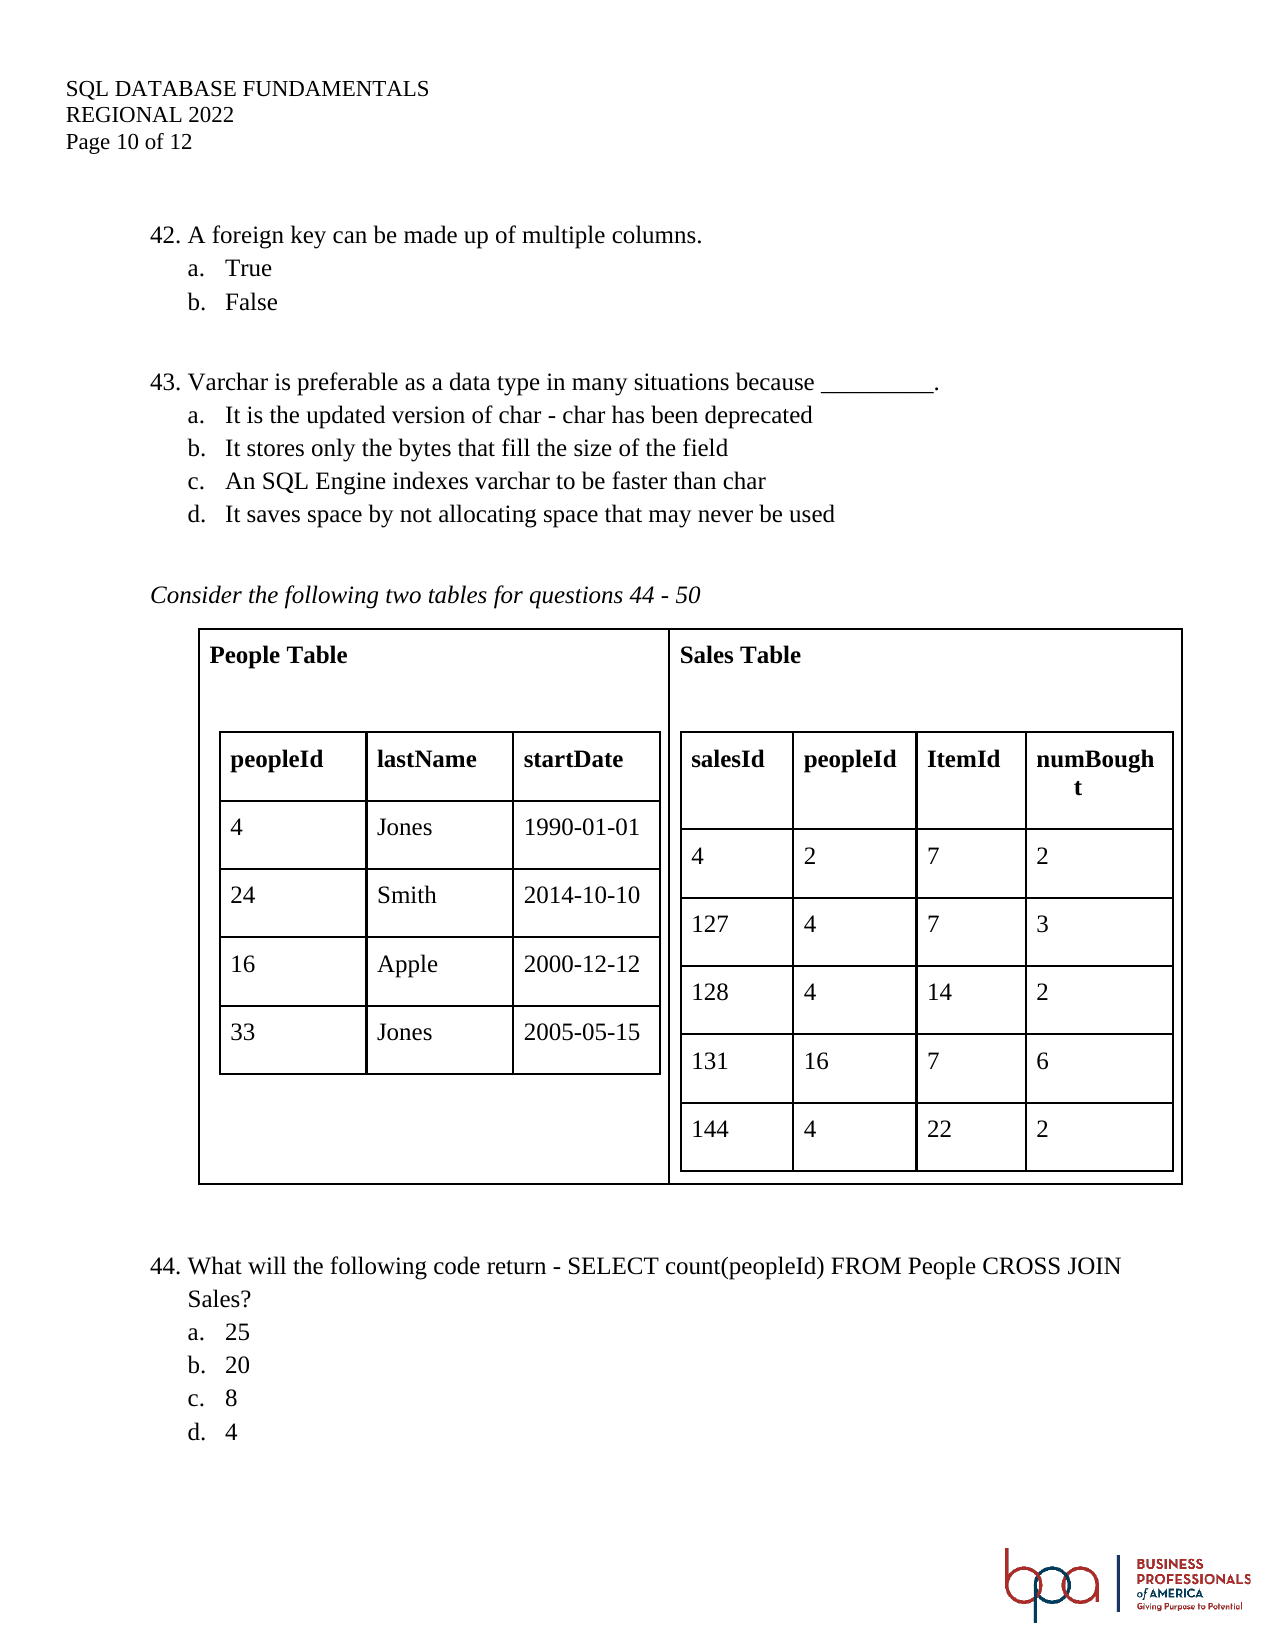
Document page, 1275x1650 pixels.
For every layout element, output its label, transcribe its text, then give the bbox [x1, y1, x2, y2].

table_header Sales Table [670, 630, 1181, 1182]
list It stores only the bytes that fill the size of the field [187, 433, 1125, 462]
text Consider the following two tables for questions 44 - 50 [150, 580, 1125, 609]
list It is the updated version of char - char has been deprecated [187, 400, 1125, 429]
list 20 [187, 1351, 1125, 1379]
list Varchar is preferable as a data type in many situations because _________. [150, 367, 1125, 396]
table_header People Table [200, 630, 668, 1182]
list What will the following code return - SELECT count(peopleId) FROM People CROSS JOIN Sales? [150, 1251, 1125, 1313]
list It saves space by not allocating space that may never be used [187, 499, 1125, 528]
list An SQL Engine indexes varchar to be faster than char [187, 466, 1125, 495]
list True [187, 253, 1125, 282]
list A foreign key can be made up of multiple columns. [150, 221, 1125, 249]
list 8 [187, 1383, 1125, 1412]
list 4 [187, 1417, 1125, 1445]
list 25 [187, 1317, 1125, 1346]
picture [1005, 1548, 1251, 1623]
list False [187, 287, 1125, 315]
